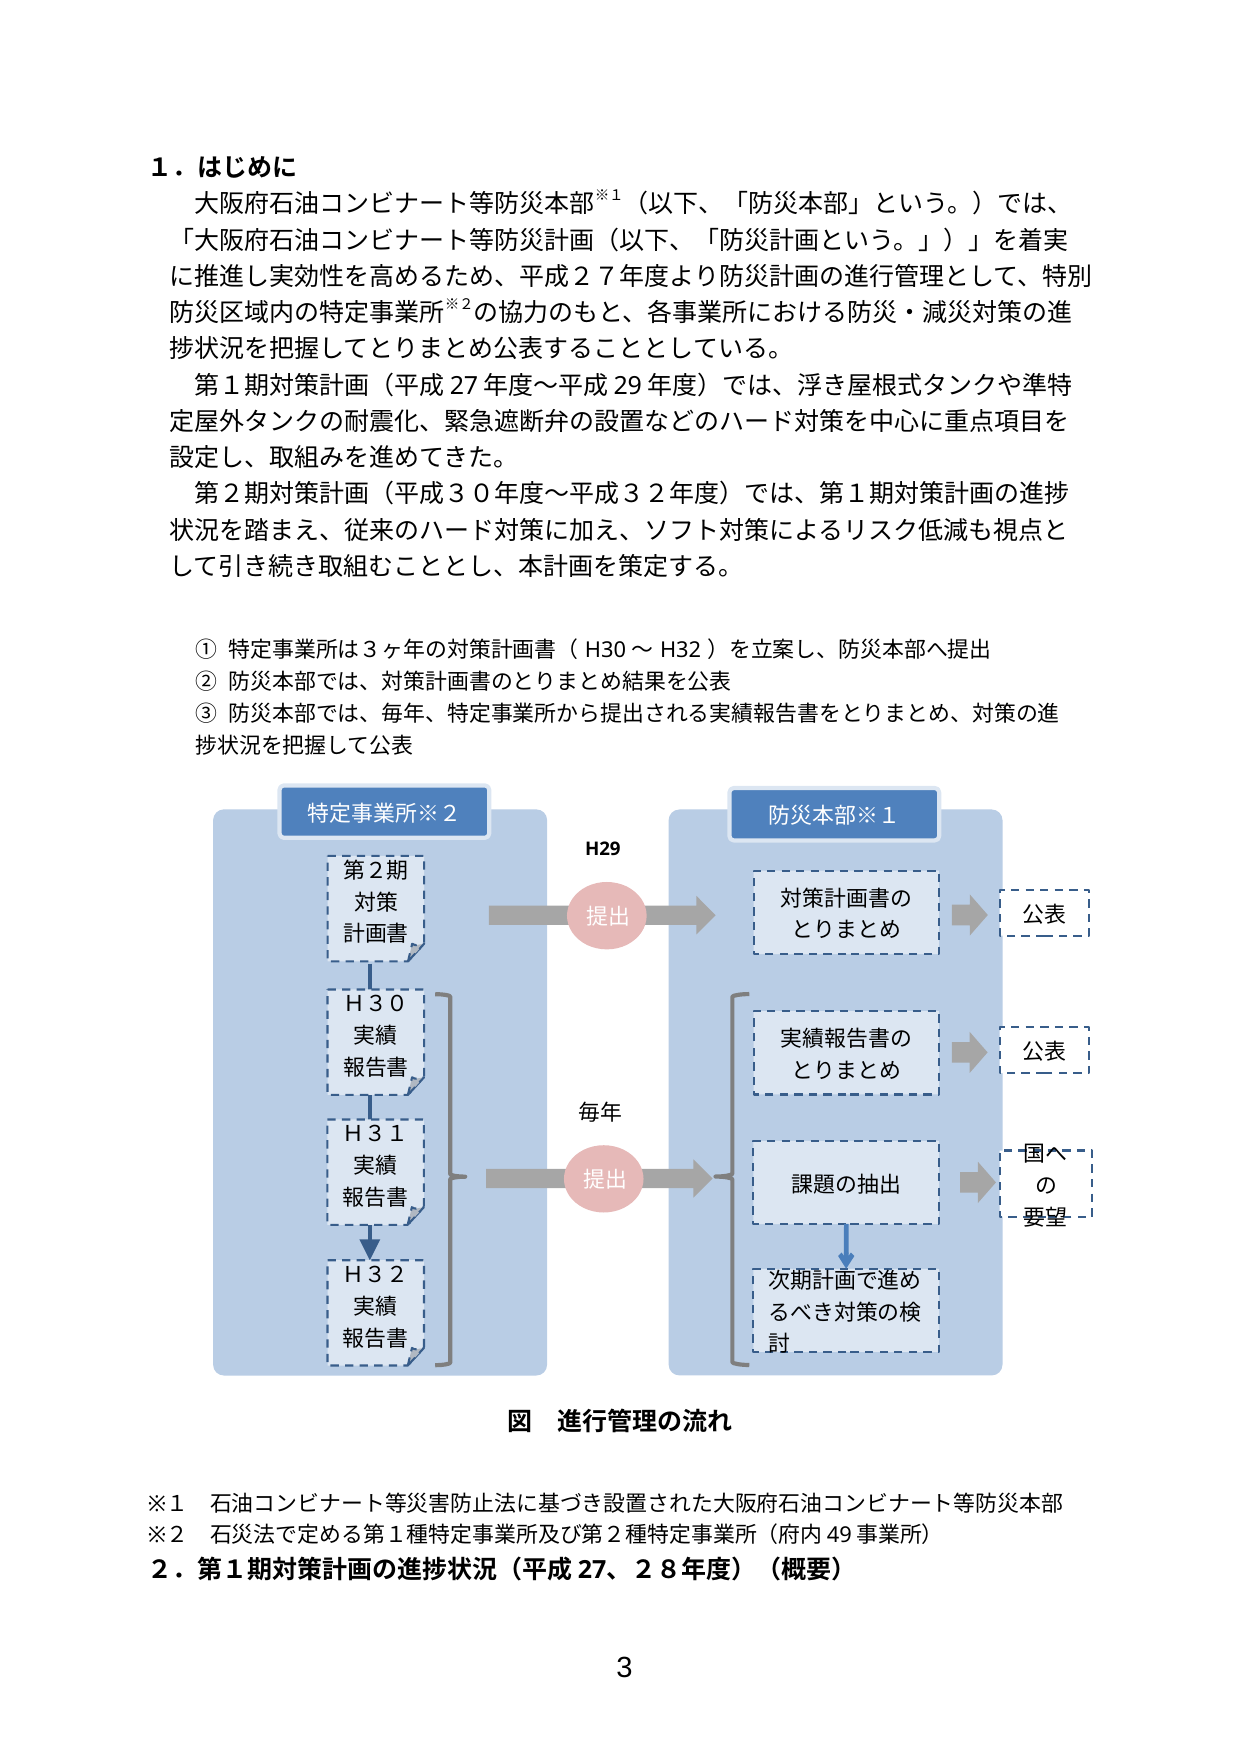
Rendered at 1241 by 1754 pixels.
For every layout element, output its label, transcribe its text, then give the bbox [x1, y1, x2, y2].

text 大阪府石油コンビナート等防災本部※１（以下、「防災本部」という。）では、「大阪府石油コンビナート等防災計画（以下、「防災計画という。」）」を着実に推進し実効性を高めるため、平成２７年度より防災計画の進行管理として、特別防災区域内の特定事業所※２の協力のもと、各事業所における防災・減災対策の進捗状況を把握してとりまとめ公表することとしている。 [169, 184, 1092, 365]
text １．はじめに [148, 148, 1092, 184]
text 第１期対策計画（平成27年度～平成29年度）では、浮き屋根式タンクや準特定屋外タンクの耐震化、緊急遮断弁の設置などのハード対策を中心に重点項目を設定し、取組みを進めてきた。 [169, 365, 1092, 474]
text ２．第１期対策計画の進捗状況（平成27、２８年度）（概要） [148, 1549, 1092, 1585]
text ※２ 石災法で定める第１種特定事業所及び第２種特定事業所（府内49事業所） [148, 1517, 1092, 1549]
text 図 進行管理の流れ [148, 1394, 1092, 1440]
text 第２期対策計画（平成３０年度～平成３２年度）では、第１期対策計画の進捗状況を踏まえ、従来のハード対策に加え、ソフト対策によるリスク低減も視点として引き続き取組むこととし、本計画を策定する。 [169, 474, 1092, 583]
text ※１ 石油コンビナート等災害防止法に基づき設置された大阪府石油コンビナート等防災本部 [148, 1486, 1092, 1517]
